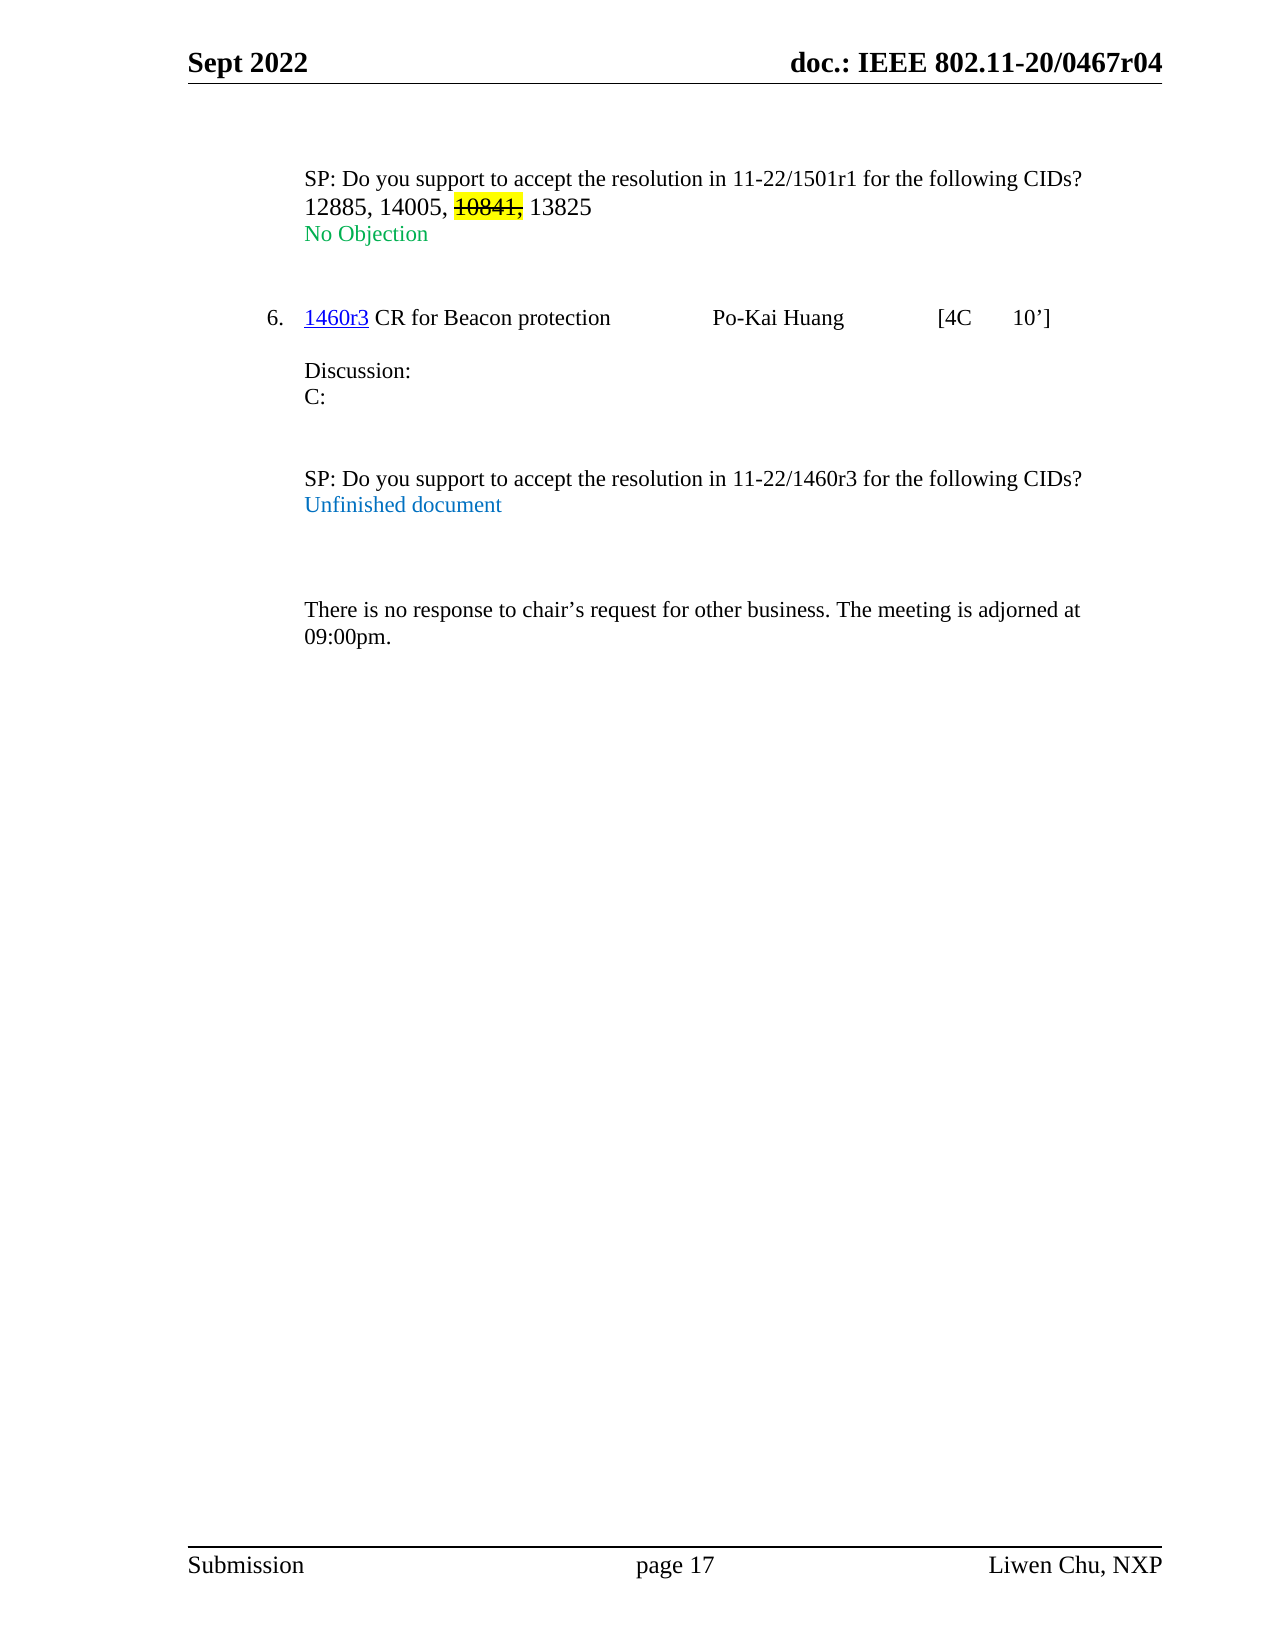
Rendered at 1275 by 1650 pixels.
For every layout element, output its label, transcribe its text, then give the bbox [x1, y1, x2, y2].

list SP: Do you support to accept the resolution in 11-22/1501r1 for the following CIDs? [304, 165, 1162, 192]
list Unfinished document [304, 491, 1162, 517]
list No Objection [304, 220, 1162, 247]
list SP: Do you support to accept the resolution in 11-22/1460r3 for the following CIDs? [304, 465, 1162, 491]
list 1460r3 CR for Beacon protection Po-Kai Huang [4C 10’] [267, 304, 1162, 331]
list Discussion: [304, 357, 1162, 383]
list 12885, 14005, 10841, 13825 [304, 192, 454, 220]
list C: [304, 383, 1162, 409]
list 12885, 14005, 10841, 13825 [523, 192, 1162, 220]
list There is no response to chair’s request for other business. The meeting is adjorned at 09:00pm. [304, 596, 1162, 649]
